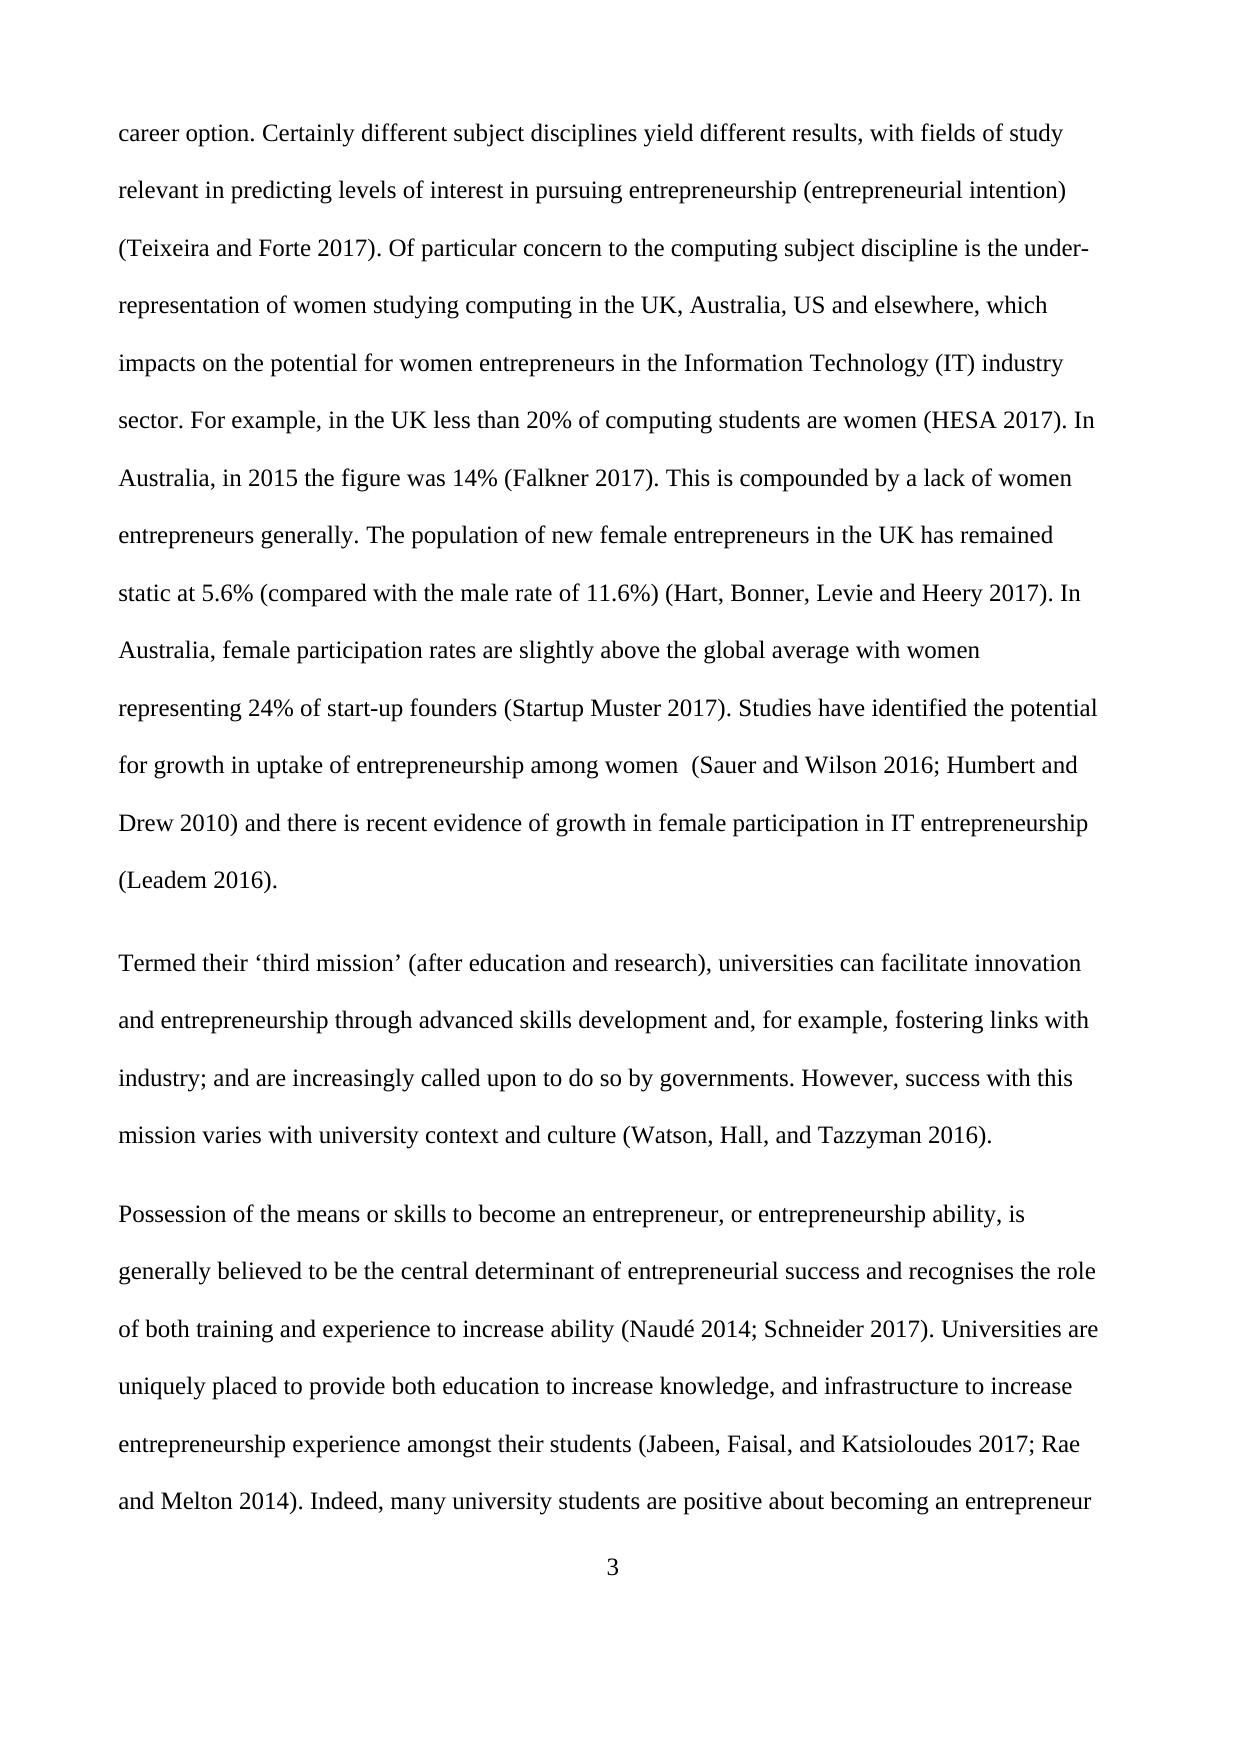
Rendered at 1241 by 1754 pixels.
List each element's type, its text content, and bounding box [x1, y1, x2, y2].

text Termed their ‘third mission’ (after education and research), universities can facilitate innovation and entrepreneurship through advanced skills development and, for example, fostering links with industry; and are increasingly called upon to do so by governments. However, success with this mission varies with university context and culture (Watson, Hall, and Tazzyman 2016). [118, 948, 1107, 1149]
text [118, 118, 1107, 894]
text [118, 1199, 1107, 1515]
